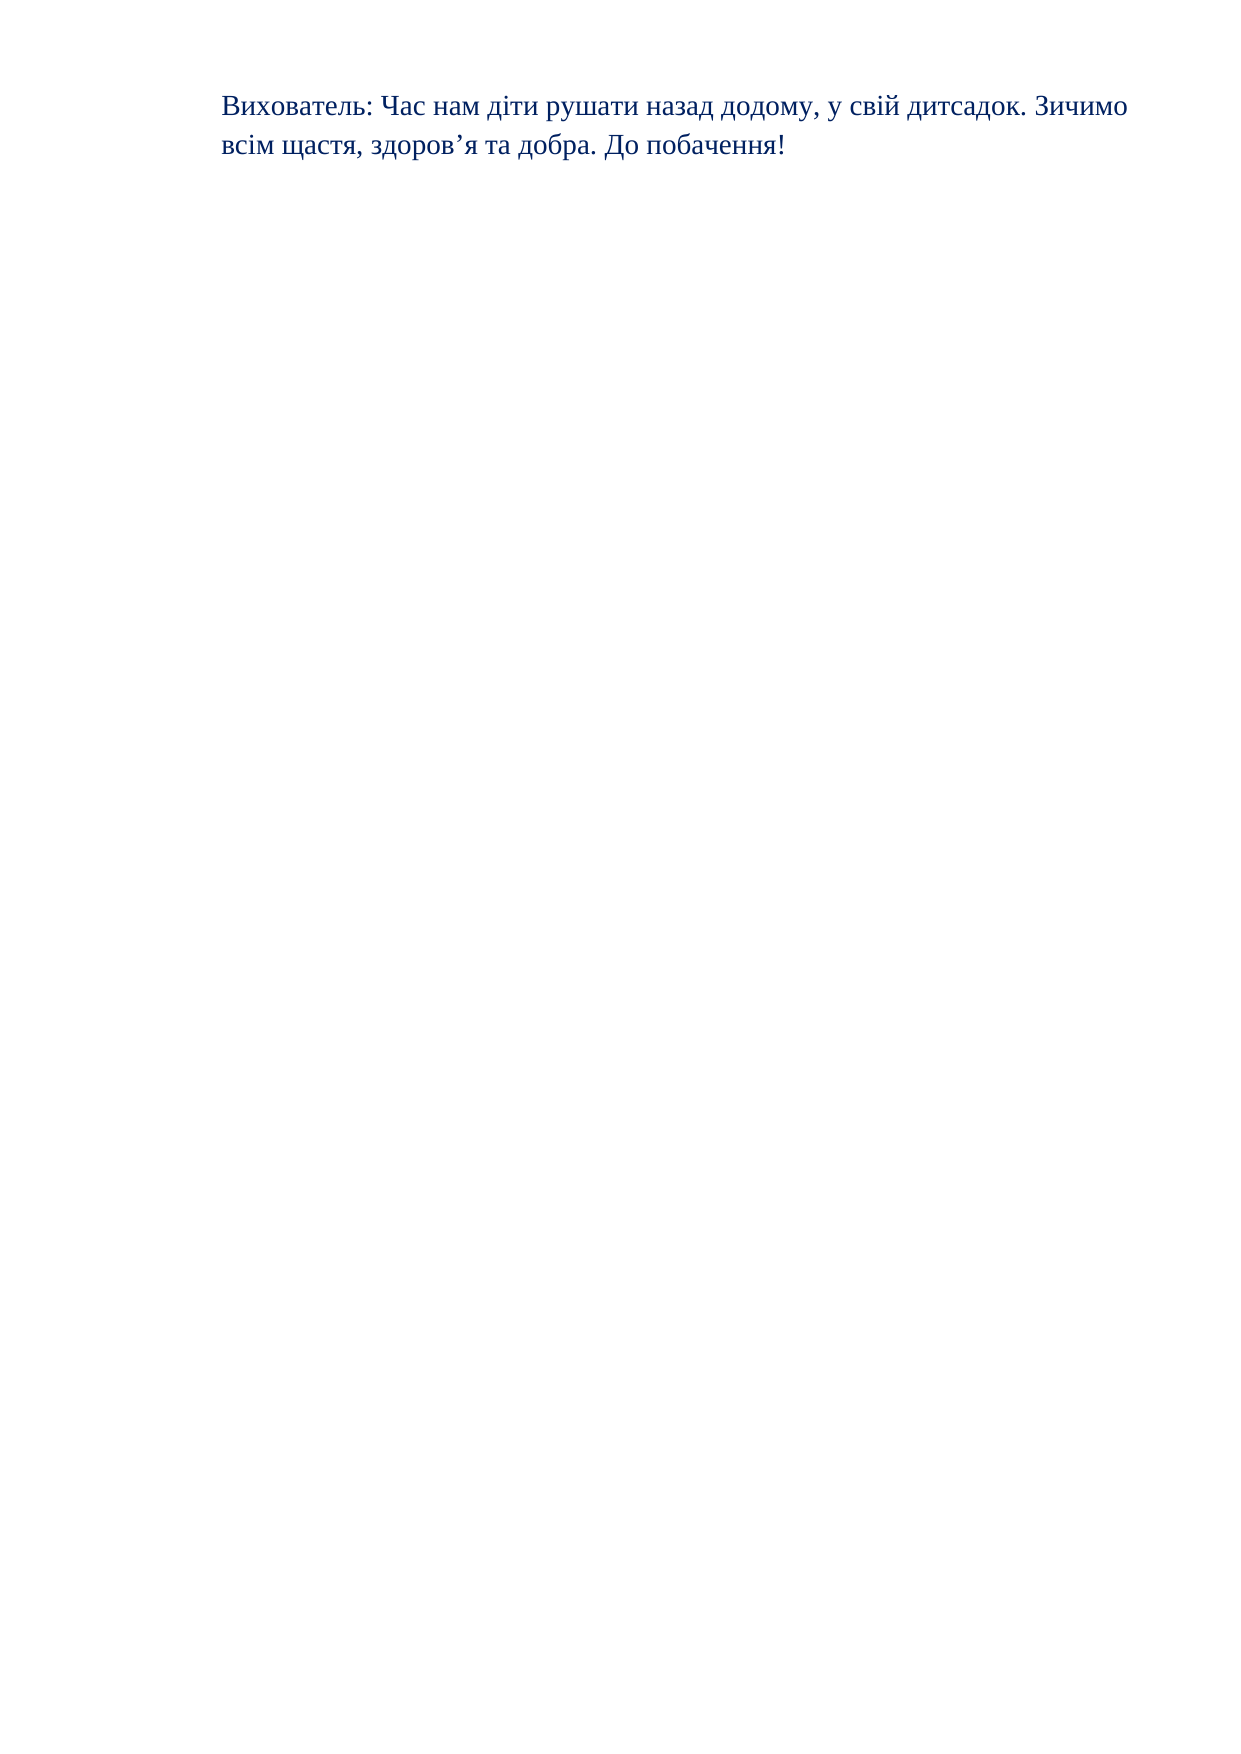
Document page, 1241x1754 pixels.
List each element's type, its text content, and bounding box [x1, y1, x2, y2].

text Вихователь: Час нам діти рушати назад додому, у свій дитсадок. Зичимо всім щастя, здоров’я та добра. До побачення! [221, 88, 1152, 161]
